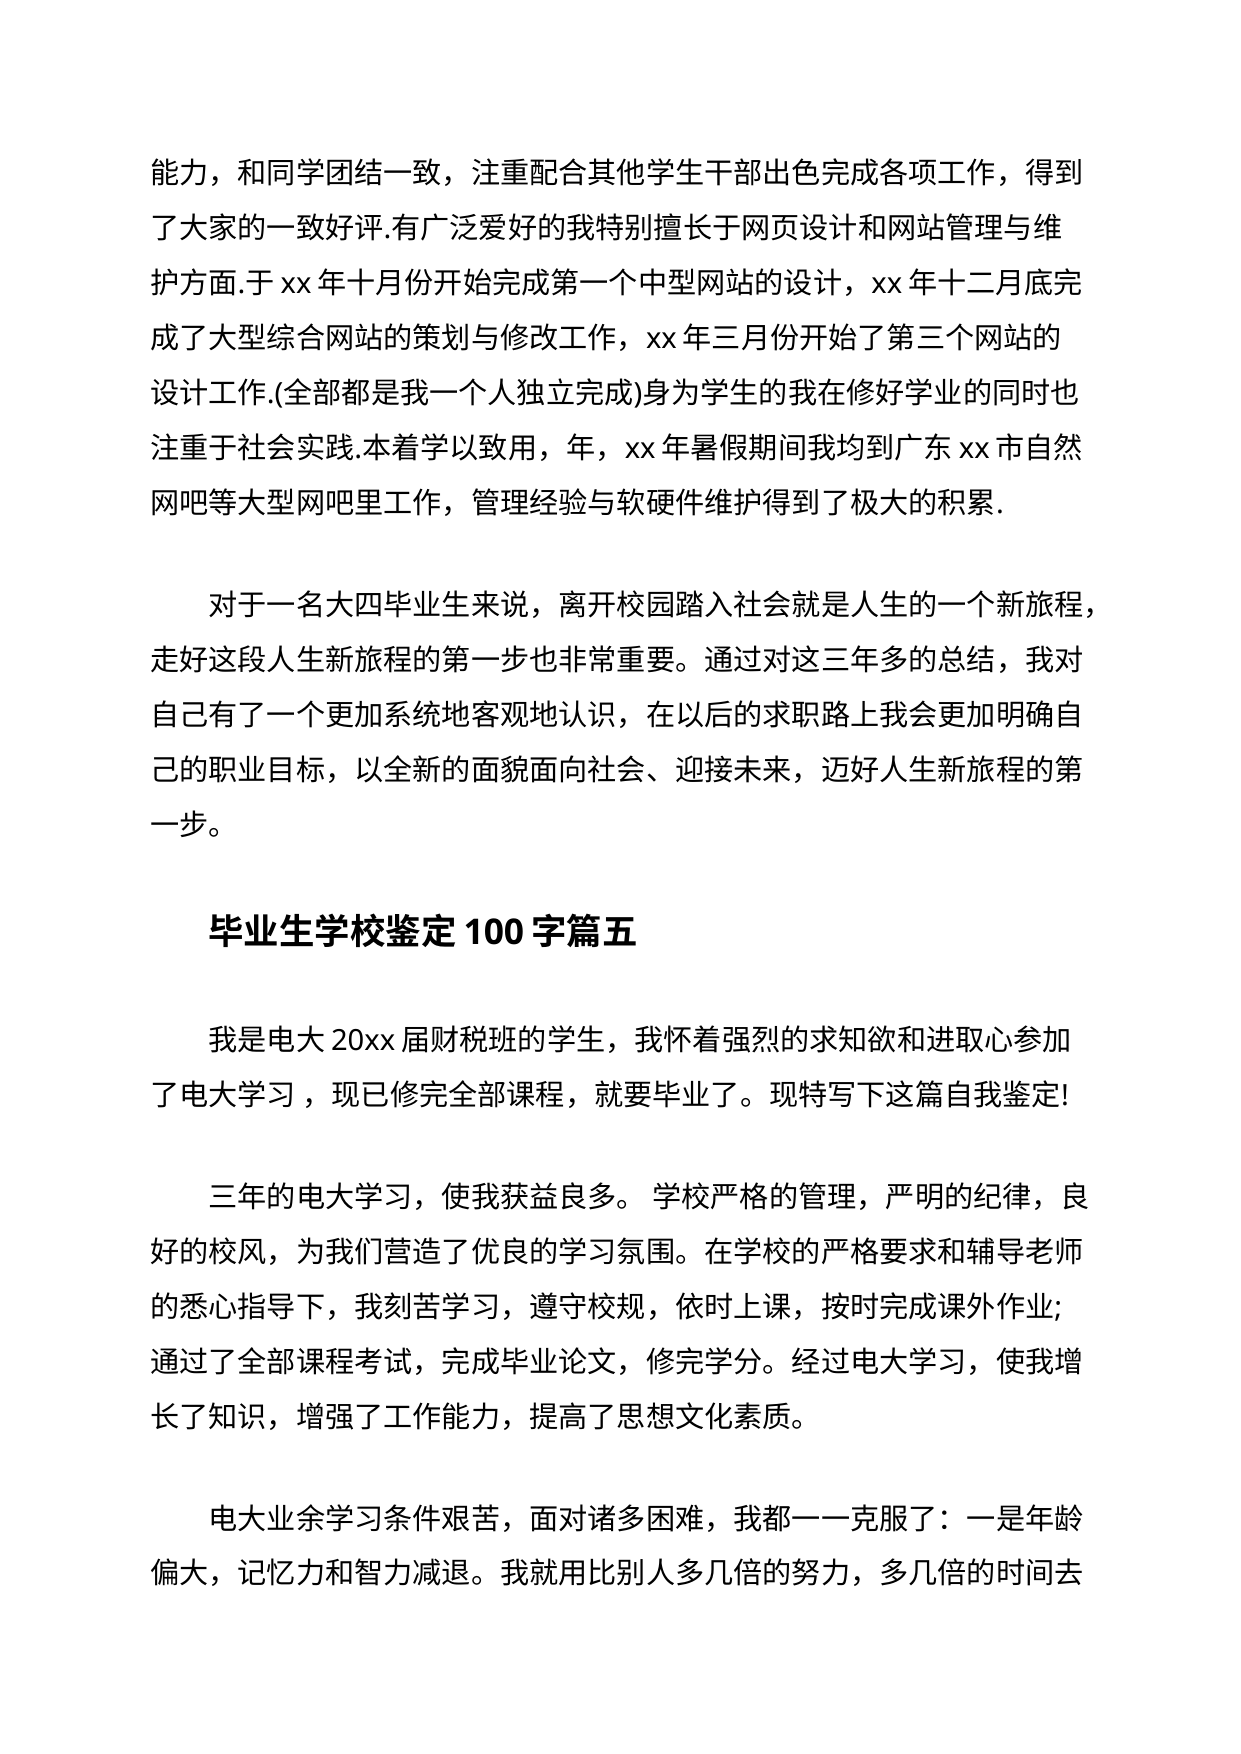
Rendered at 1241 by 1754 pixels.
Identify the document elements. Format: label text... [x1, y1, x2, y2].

text 三年的电大学习，使我获益良多。 学校严格的管理，严明的纪律，良好的校风，为我们营造了优良的学习氛围。在学校的严格要求和辅导老师的悉心指导下，我刻苦学习，遵守校规，依时上课，按时完成课外作业;通过了全部课程考试，完成毕业论文，修完学分。经过电大学习，使我增长了知识，增强了工作能力，提高了思想文化素质。 [150, 1174, 1090, 1436]
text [150, 1495, 1090, 1592]
text 毕业生学校鉴定100字篇五 [150, 903, 1090, 954]
text 对于一名大四毕业生来说，离开校园踏入社会就是人生的一个新旅程，走好这段人生新旅程的第一步也非常重要。通过对这三年多的总结，我对自己有了一个更加系统地客观地认识，在以后的求职路上我会更加明确自己的职业目标，以全新的面貌面向社会、迎接未来，迈好人生新旅程的第一步。 [150, 582, 1090, 844]
text 我是电大20xx届财税班的学生，我怀着强烈的求知欲和进取心参加了电大学习 ，现已修完全部课程，就要毕业了。现特写下这篇自我鉴定! [150, 1017, 1090, 1114]
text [150, 150, 1090, 522]
